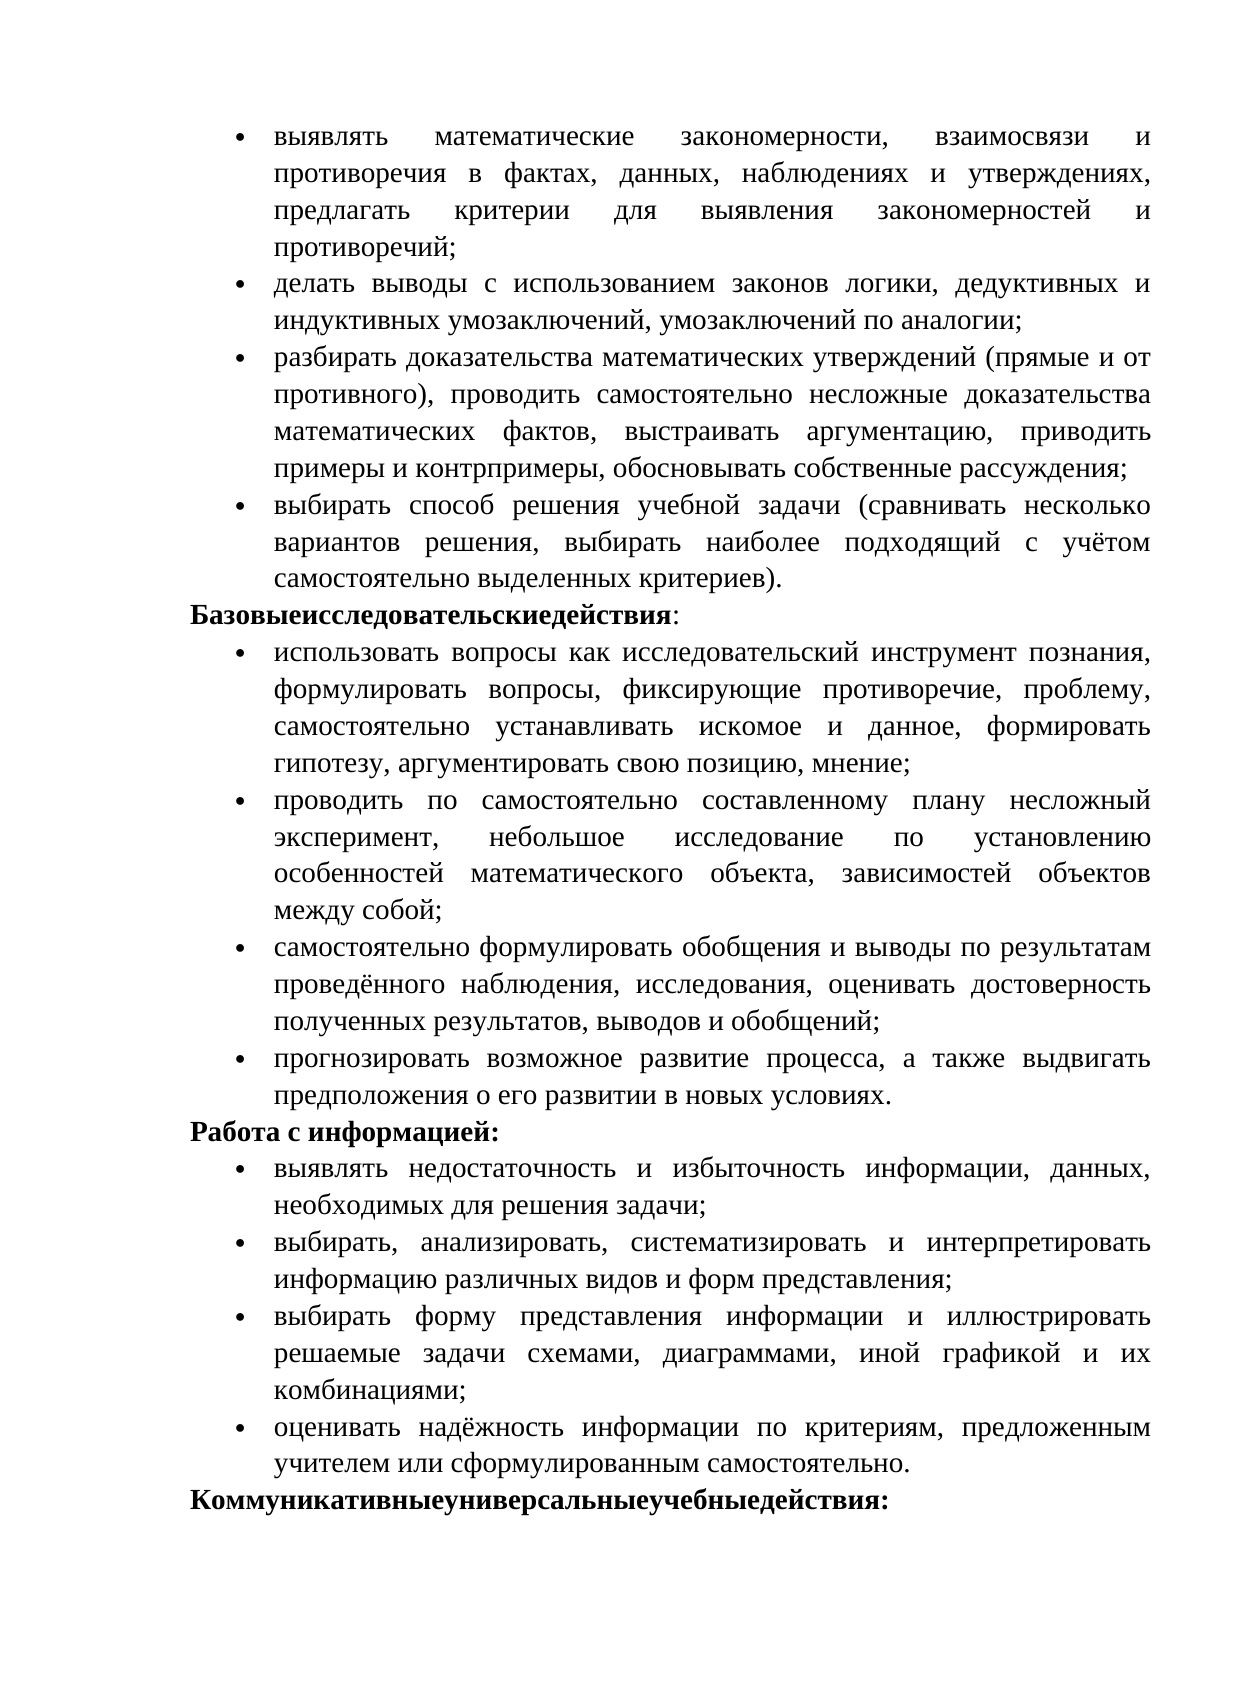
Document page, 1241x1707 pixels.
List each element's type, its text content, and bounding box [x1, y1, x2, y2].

list использовать вопросы как исследовательский инструмент познания, формулировать вопросы, фиксирующие противоречие, проблему, самостоятельно устанавливать искомое и данное, формировать гипотезу, аргументировать свою позицию, мнение; [236, 634, 1152, 778]
text Коммуникативныеуниверсальныеучебныедействия: [190, 1482, 1152, 1516]
list самостоятельно формулировать обобщения и выводы по результатам проведённого наблюдения, исследования, оценивать достоверность полученных результатов, выводов и обобщений; [236, 929, 1152, 1037]
list выбирать форму представления информации и иллюстрировать решаемые задачи схемами, диаграммами, иной графикой и их комбинациями; [236, 1298, 1152, 1405]
text Базовыеисследовательскиедействия: [190, 597, 1152, 631]
list выбирать, анализировать, систематизировать и интерпретировать информацию различных видов и форм представления; [236, 1224, 1152, 1295]
list разбирать доказательства математических утверждений (прямые и от противного), проводить самостоятельно несложные доказательства математических фактов, выстраивать аргументацию, приводить примеры и контрпримеры, обосновывать собственные рассуждения; [236, 339, 1152, 483]
list выявлять математические закономерности, взаимосвязи и противоречия в фактах, данных, наблюдениях и утверждениях, предлагать критерии для выявления закономерностей и противоречий; [236, 118, 1152, 262]
list выявлять недостаточность и избыточность информации, данных, необходимых для решения задачи; [236, 1151, 1152, 1221]
list проводить по самостоятельно составленному плану несложный эксперимент, небольшое исследование по установлению особенностей математического объекта, зависимостей объектов между собой; [236, 782, 1152, 926]
list делать выводы с использованием законов логики, дедуктивных и индуктивных умозаключений, умозаключений по аналогии; [236, 266, 1152, 336]
list прогнозировать возможное развитие процесса, а также выдвигать предположения о его развитии в новых условиях. [236, 1040, 1152, 1110]
list оценивать надёжность информации по критериям, предложенным учителем или сформулированным самостоятельно. [236, 1409, 1152, 1479]
text Работа с информацией: [190, 1114, 1152, 1147]
list выбирать способ решения учебной задачи (сравнивать несколько вариантов решения, выбирать наиболее подходящий с учётом самостоятельно выделенных критериев). [236, 487, 1152, 594]
